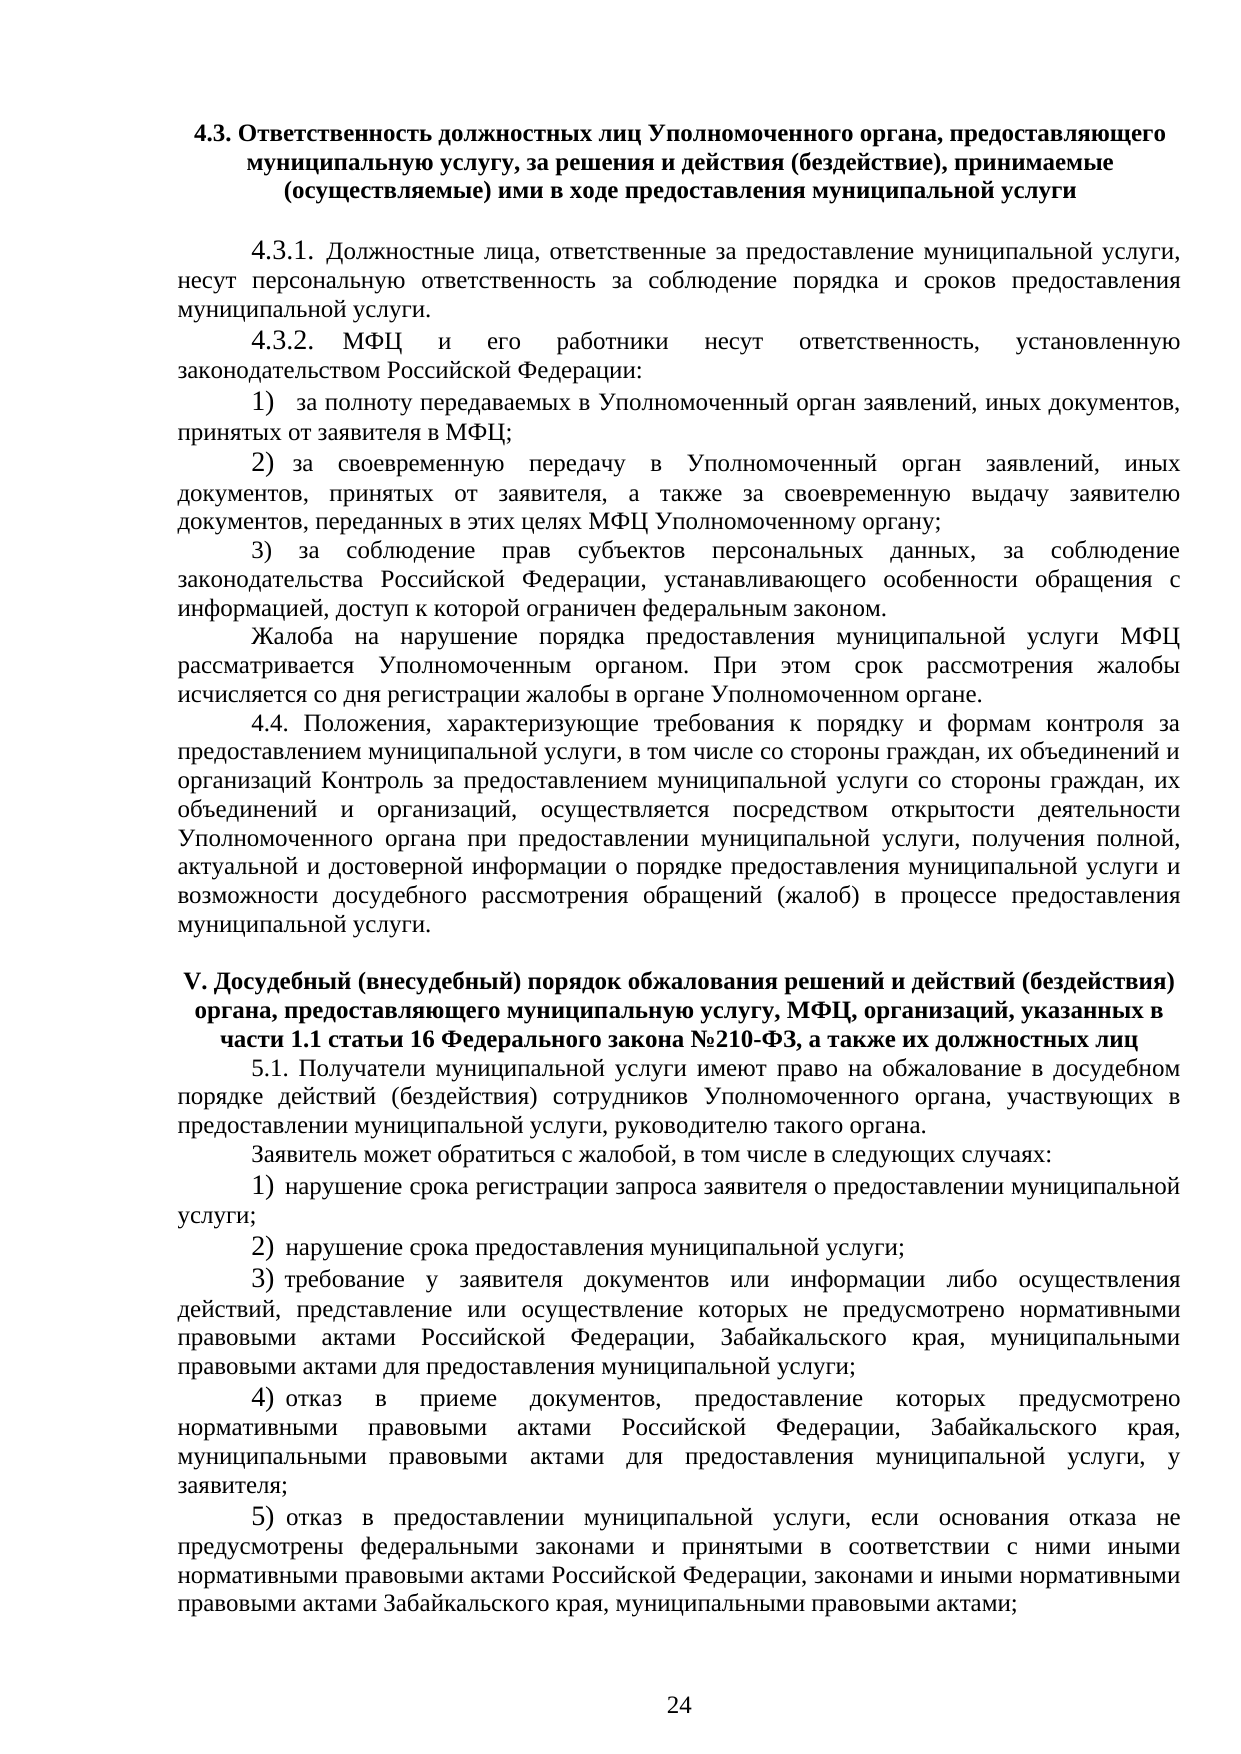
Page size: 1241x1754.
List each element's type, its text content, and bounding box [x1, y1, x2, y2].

list нарушение срока регистрации запроса заявителя о предоставлении муниципальной услуги; [177, 1168, 1181, 1229]
list Должностные лица, ответственные за предоставление муниципальной услуги, несут персональную ответственность за соблюдение порядка и сроков предоставления муниципальной услуги. [177, 233, 1181, 323]
list требование у заявителя документов или информации либо осуществления действий, представление или осуществление которых не предусмотрено нормативными правовыми актами Российской Федерации, Забайкальского края, муниципальными правовыми актами для предоставления муниципальной услуги; [177, 1261, 1181, 1380]
text 4.3. Ответственность должностных лиц Уполномоченного органа, предоставляющего муниципальную услугу, за решения и действия (бездействие), принимаемые (осуществляемые) ими в ходе предоставления муниципальной услуги [179, 118, 1181, 204]
text Заявитель может обратиться с жалобой, в том числе в следующих случаях: [177, 1139, 1181, 1168]
text Жалоба на нарушение порядка предоставления муниципальной услуги МФЦ рассматривается Уполномоченным органом. При этом срок рассмотрения жалобы исчисляется со дня регистрации жалобы в органе Уполномоченном органе. [177, 621, 1181, 708]
text 4.4. Положения, характеризующие требования к порядку и формам контроля за предоставлением муниципальной услуги, в том числе со стороны граждан, их объединений и организаций Контроль за предоставлением муниципальной услуги со стороны граждан, их объединений и организаций, осуществляется посредством открытости деятельности Уполномоченного органа при предоставлении муниципальной услуги, получения полной, актуальной и достоверной информации о порядке предоставления муниципальной услуги и возможности досудебного рассмотрения обращений (жалоб) в процессе предоставления муниципальной услуги. [177, 708, 1181, 938]
text 3) за соблюдение прав субъектов персональных данных, за соблюдение законодательства Российской Федерации, устанавливающего особенности обращения с информацией, доступ к которой ограничен федеральным законом. [177, 535, 1181, 621]
list отказ в приеме документов, предоставление которых предусмотрено нормативными правовыми актами Российской Федерации, Забайкальского края, муниципальными правовыми актами для предоставления муниципальной услуги, у заявителя; [177, 1380, 1181, 1498]
list МФЦ и его работники несут ответственность, установленную законодательством Российской Федерации: [177, 323, 1181, 384]
list за своевременную передачу в Уполномоченный орган заявлений, иных документов, принятых от заявителя, а также за своевременную выдачу заявителю документов, переданных в этих целях МФЦ Уполномоченному органу; [177, 445, 1181, 535]
list за полноту передаваемых в Уполномоченный орган заявлений, иных документов, принятых от заявителя в МФЦ; [177, 384, 1181, 445]
list нарушение срока предоставления муниципальной услуги; [177, 1229, 1181, 1261]
list отказ в предоставлении муниципальной услуги, если основания отказа не предусмотрены федеральными законами и принятыми в соответствии с ними иными нормативными правовыми актами Российской Федерации, законами и иными нормативными правовыми актами Забайкальского края, муниципальными правовыми актами; [177, 1498, 1181, 1617]
text 5.1. Получатели муниципальной услуги имеют право на обжалование в досудебном порядке действий (бездействия) сотрудников Уполномоченного органа, участвующих в предоставлении муниципальной услуги, руководителю такого органа. [177, 1053, 1181, 1139]
text V. Досудебный (внесудебный) порядок обжалования решений и действий (бездействия) органа, предоставляющего муниципальную услугу, МФЦ, организаций, указанных в части 1.1 статьи 16 Федерального закона №210-ФЗ, а также их должностных лиц [177, 966, 1181, 1053]
